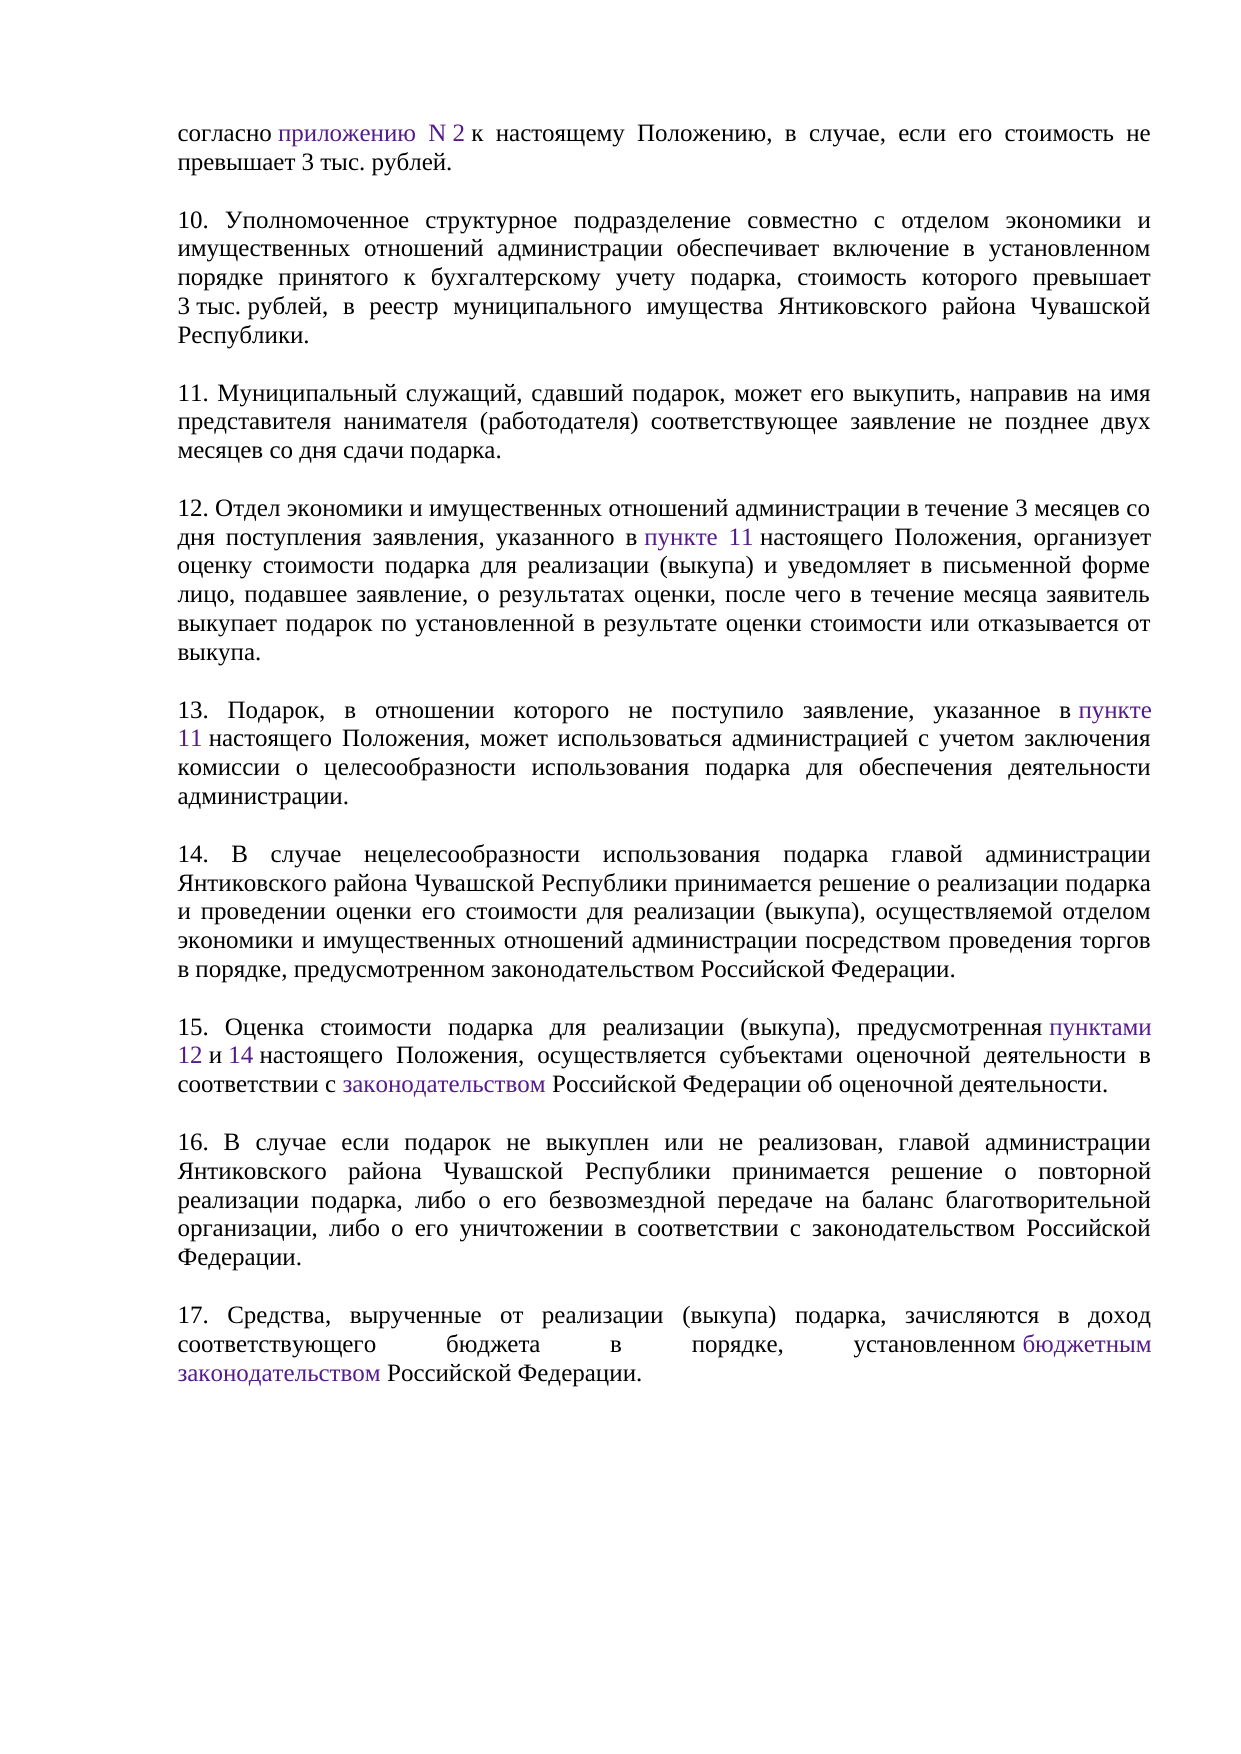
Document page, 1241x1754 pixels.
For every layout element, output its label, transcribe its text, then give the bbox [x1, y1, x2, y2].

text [177, 118, 1152, 176]
text 16. В случае если подарок не выкуплен или не реализован, главой администрации Янтиковского района Чувашской Республики принимается решение о повторной реализации подарка, либо о его безвозмездной передаче на баланс благотворительной организации, либо о его уничтожении в соответствии с законодательством Российской Федерации. [177, 1127, 1152, 1271]
text 10. Уполномоченное структурное подразделение совместно с отделом экономики и имущественных отношений администрации обеспечивает включение в установленном порядке принятого к бухгалтерскому учету подарка, стоимость которого превышает 3 тыс. рублей, в реестр муниципального имущества Янтиковского района Чувашской Республики. [177, 205, 1152, 348]
text 14. В случае нецелесообразности использования подарка главой администрации Янтиковского района Чувашской Республики принимается решение о реализации подарка и проведении оценки его стоимости для реализации (выкупа), осуществляемой отделом экономики и имущественных отношений администрации посредством проведения торгов в порядке, предусмотренном законодательством Российской Федерации. [177, 839, 1152, 983]
text 15. Оценка стоимости подарка для реализации (выкупа), предусмотренная пунктами 12 и 14 настоящего Положения, осуществляется субъектами оценочной деятельности в соответствии с законодательством Российской Федерации об оценочной деятельности. [177, 1012, 1152, 1098]
text 13. Подарок, в отношении которого не поступило заявление, указанное в пункте 11 настоящего Положения, может использоваться администрацией с учетом заключения комиссии о целесообразности использования подарка для обеспечения деятельности администрации. [177, 695, 1152, 810]
text 12. Отдел экономики и имущественных отношений администрации в течение 3 месяцев со дня поступления заявления, указанного в пункте 11 настоящего Положения, организует оценку стоимости подарка для реализации (выкупа) и уведомляет в письменной форме лицо, подавшее заявление, о результатах оценки, после чего в течение месяца заявитель выкупает подарок по установленной в результате оценки стоимости или отказывается от выкупа. [177, 493, 1152, 666]
text 17. Средства, вырученные от реализации (выкупа) подарка, зачисляются в доход соответствующего бюджета в порядке, установленном бюджетным законодательством Российской Федерации. [177, 1300, 1152, 1386]
text 11. Муниципальный служащий, сдавший подарок, может его выкупить, направив на имя представителя нанимателя (работодателя) соответствующее заявление не позднее двух месяцев со дня сдачи подарка. [177, 378, 1152, 464]
